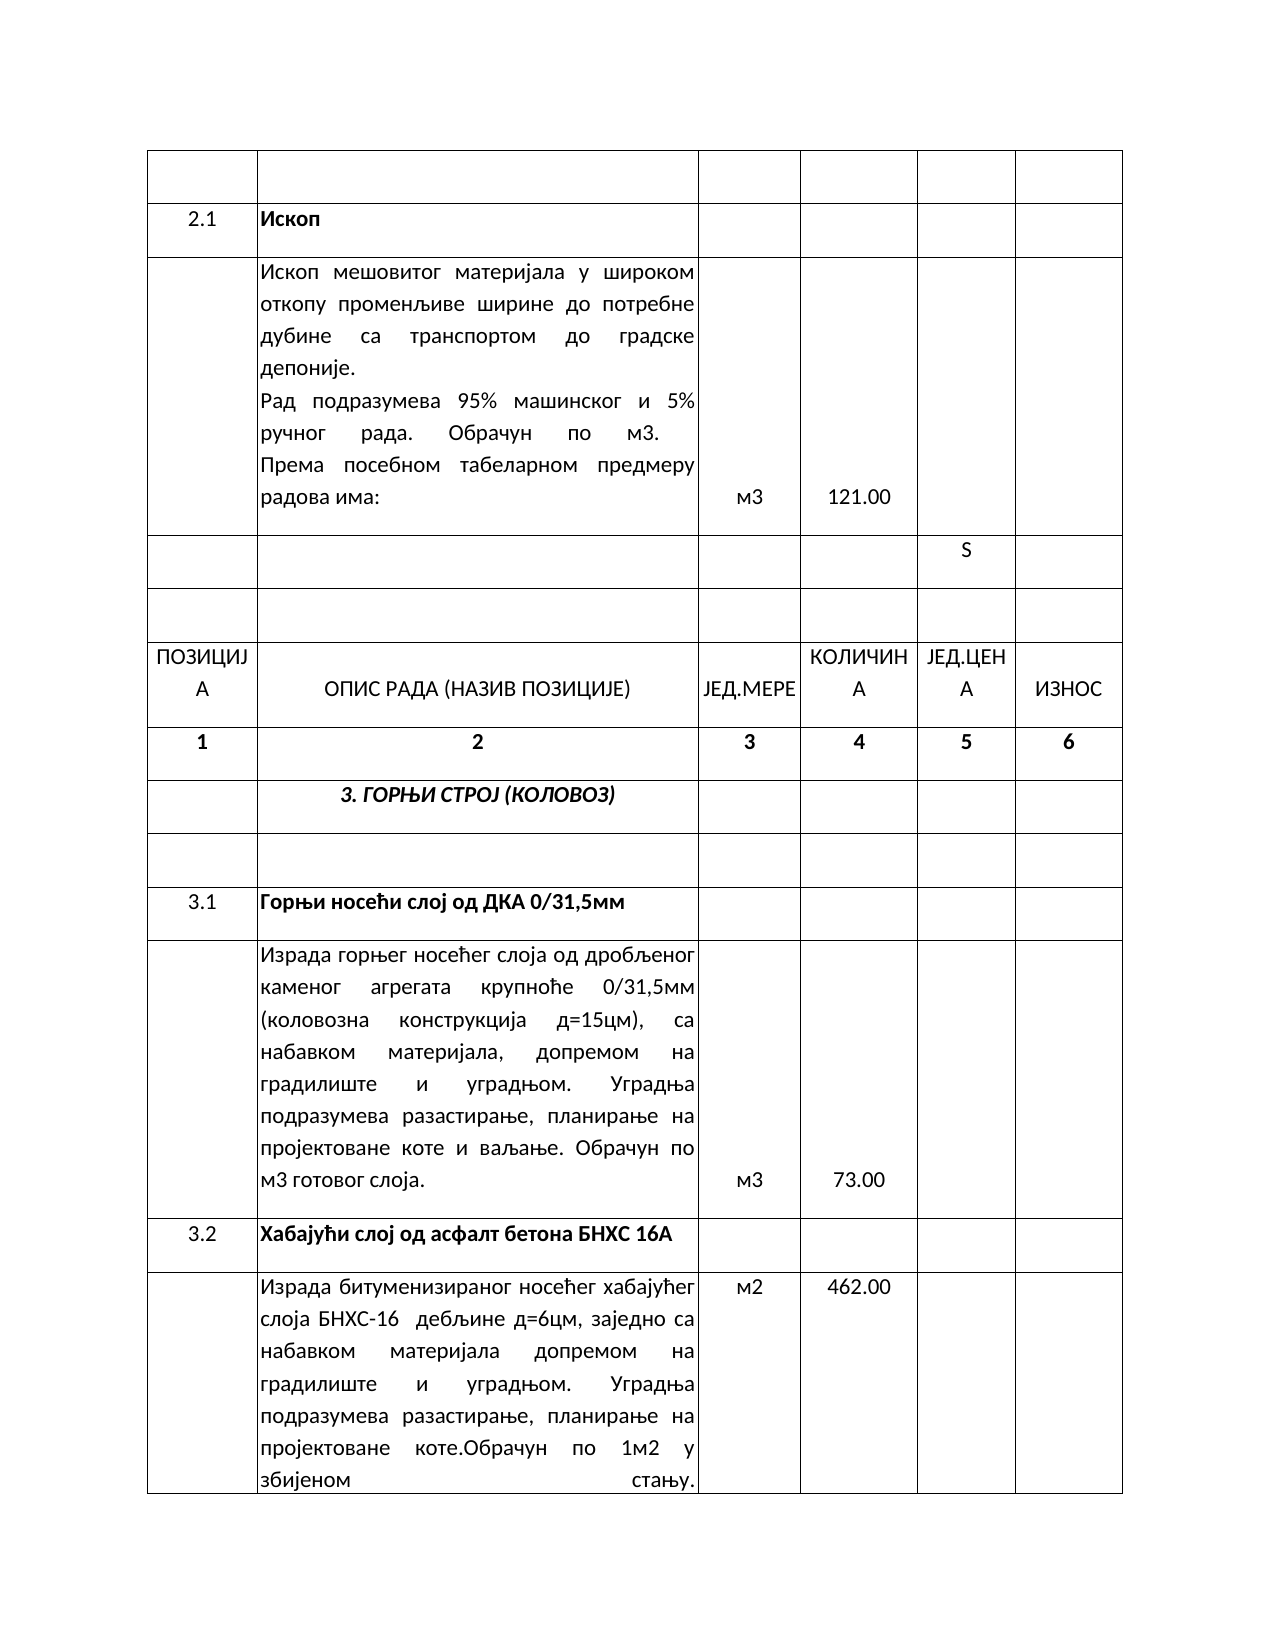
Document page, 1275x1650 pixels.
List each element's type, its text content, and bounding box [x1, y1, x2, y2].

table_cell [699, 834, 800, 887]
table_cell [699, 589, 800, 641]
table_cell S [918, 536, 1015, 588]
table_cell [148, 151, 257, 203]
table_cell [801, 781, 917, 833]
table_cell [918, 781, 1015, 833]
table_cell [699, 888, 800, 940]
table_cell м3 [699, 258, 800, 535]
table_cell КОЛИЧИНА [801, 643, 917, 727]
table_cell 462.00 [801, 1273, 917, 1493]
table_cell Ископ мешовитог материјала у широком откопу променљиве ширине до потребне дубине са транспортом до градске депоније. Рад подразумева 95% машинског и 5% ручног рада. Обрачун по м3. Према посебном табеларном предмеру радова има: [258, 258, 698, 535]
table_cell [1016, 781, 1122, 833]
table_cell [148, 834, 257, 887]
table_cell м2 [699, 1273, 800, 1493]
table_cell [1016, 151, 1122, 203]
table_cell [918, 589, 1015, 641]
table_cell [918, 888, 1015, 940]
table_cell 2 [258, 728, 698, 780]
table_cell [699, 204, 800, 256]
table_cell Хабајући слој од асфалт бетона БНХС 16А [258, 1219, 698, 1272]
table_cell [1016, 258, 1122, 535]
table_cell 5 [918, 728, 1015, 780]
table_cell 2.1 [148, 204, 257, 256]
table_cell [148, 781, 257, 833]
table_cell Израда горњег носећег слоја од дробљеног каменог агрегата крупноће 0/31,5мм (коловозна конструкција д=15цм), са набавком материјала, допремом на градилиште и уградњом. Уградња подразумева разастирање, планирање на пројектоване коте и ваљање. Обрачун по м3 готовог слоја. [258, 941, 698, 1218]
table_cell [148, 258, 257, 535]
table_cell [699, 781, 800, 833]
table_cell [918, 834, 1015, 887]
table_cell [148, 941, 257, 1218]
table_cell [801, 204, 917, 256]
table_cell 121.00 [801, 258, 917, 535]
table_cell [258, 536, 698, 588]
table_cell [918, 204, 1015, 256]
table_cell 3. ГОРЊИ СТРОЈ (КОЛОВОЗ) [258, 781, 698, 833]
table_cell ПОЗИЦИЈА [148, 643, 257, 727]
table_cell ЈЕД.ЦЕНА [918, 643, 1015, 727]
table_cell [1016, 1273, 1122, 1493]
table_cell [258, 834, 698, 887]
table_cell [1016, 589, 1122, 641]
table_cell [918, 151, 1015, 203]
table_cell м3 [699, 941, 800, 1218]
table_cell [801, 589, 917, 641]
table_cell [1016, 1219, 1122, 1272]
table_cell 3.2 [148, 1219, 257, 1272]
table_cell 73.00 [801, 941, 917, 1218]
table_cell 6 [1016, 728, 1122, 780]
table_cell 4 [801, 728, 917, 780]
table_cell [258, 151, 698, 203]
table_cell [801, 1219, 917, 1272]
table_cell [148, 1273, 257, 1493]
table_cell Горњи носећи слој од ДКА 0/31,5мм [258, 888, 698, 940]
table_cell [1016, 204, 1122, 256]
table_cell [1016, 941, 1122, 1218]
table_cell [918, 941, 1015, 1218]
table_cell [1016, 834, 1122, 887]
table_cell 3 [699, 728, 800, 780]
table_cell [699, 151, 800, 203]
table_cell [918, 1219, 1015, 1272]
table_cell [699, 1219, 800, 1272]
table_cell ЈЕД.МЕРЕ [699, 643, 800, 727]
table_cell [801, 536, 917, 588]
table_cell 3.1 [148, 888, 257, 940]
table_cell ИЗНОС [1016, 643, 1122, 727]
table_cell [699, 536, 800, 588]
table_cell [258, 589, 698, 641]
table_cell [258, 1273, 698, 1493]
table_cell [918, 1273, 1015, 1493]
table_cell 1 [148, 728, 257, 780]
table_cell ОПИС РАДА (НАЗИВ ПОЗИЦИЈЕ) [258, 643, 698, 727]
table_cell [918, 258, 1015, 535]
table_cell [801, 888, 917, 940]
table_cell [801, 151, 917, 203]
table_cell [148, 589, 257, 641]
table_cell [801, 834, 917, 887]
table_cell Ископ [258, 204, 698, 256]
table_cell [1016, 888, 1122, 940]
table_cell [148, 536, 257, 588]
table_cell [1016, 536, 1122, 588]
